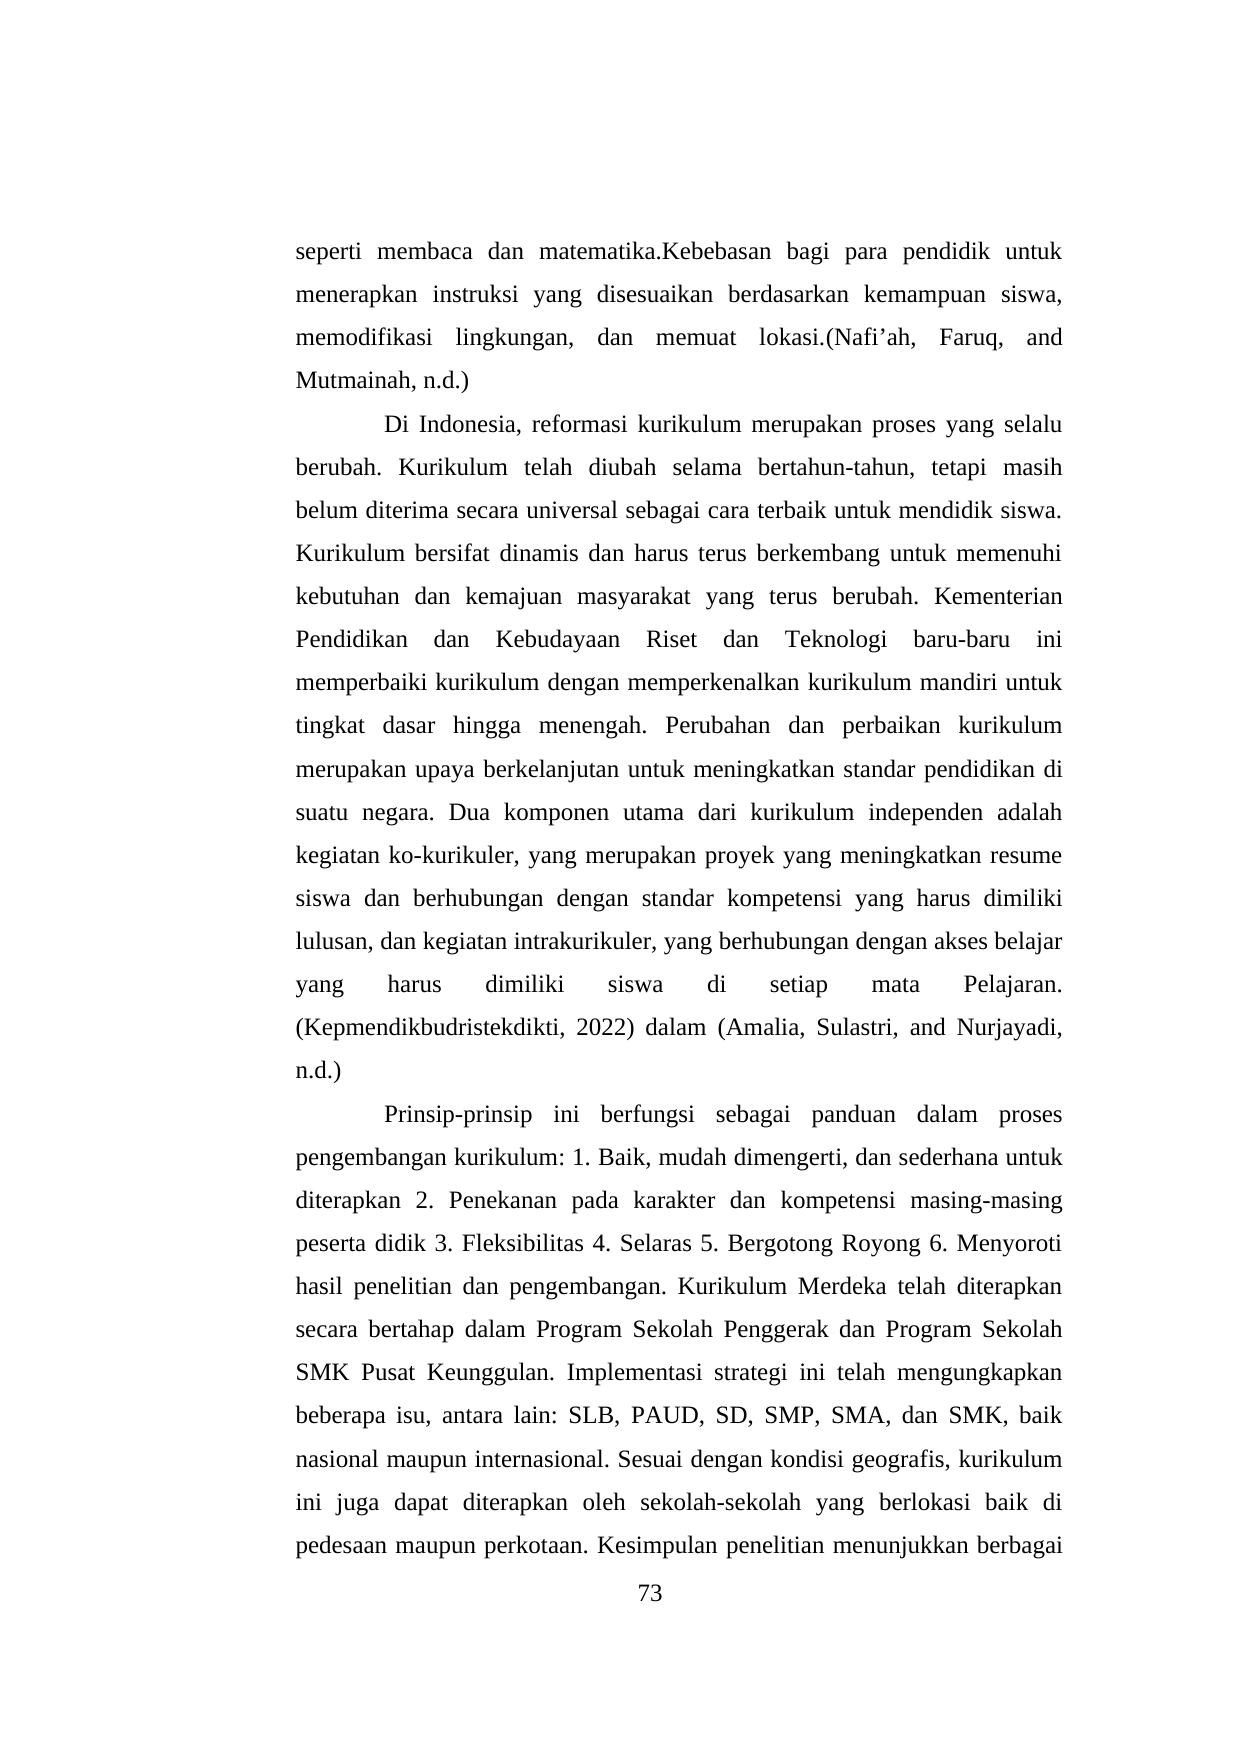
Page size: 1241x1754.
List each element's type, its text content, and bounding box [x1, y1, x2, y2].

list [295, 1099, 1063, 1559]
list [295, 236, 1063, 394]
list Di Indonesia, reformasi kurikulum merupakan proses yang selalu berubah. Kurikulum telah diubah selama bertahun-tahun, tetapi masih belum diterima secara universal sebagai cara terbaik untuk mendidik siswa. Kurikulum bersifat dinamis dan harus terus berkembang untuk memenuhi kebutuhan dan kemajuan masyarakat yang terus berubah. Kementerian Pendidikan dan Kebudayaan Riset dan Teknologi baru-baru ini memperbaiki kurikulum dengan memperkenalkan kurikulum mandiri untuk tingkat dasar hingga menengah. Perubahan dan perbaikan kurikulum merupakan upaya berkelanjutan untuk meningkatkan standar pendidikan di suatu negara. Dua komponen utama dari kurikulum independen adalah kegiatan ko-kurikuler, yang merupakan proyek yang meningkatkan resume siswa dan berhubungan dengan standar kompetensi yang harus dimiliki lulusan, dan kegiatan intrakurikuler, yang berhubungan dengan akses belajar yang harus dimiliki siswa di setiap mata Pelajaran. (Kepmendikbudristekdikti, 2022) dalam (Amalia, Sulastri, and Nurjayadi, n.d.) [295, 409, 1063, 1084]
